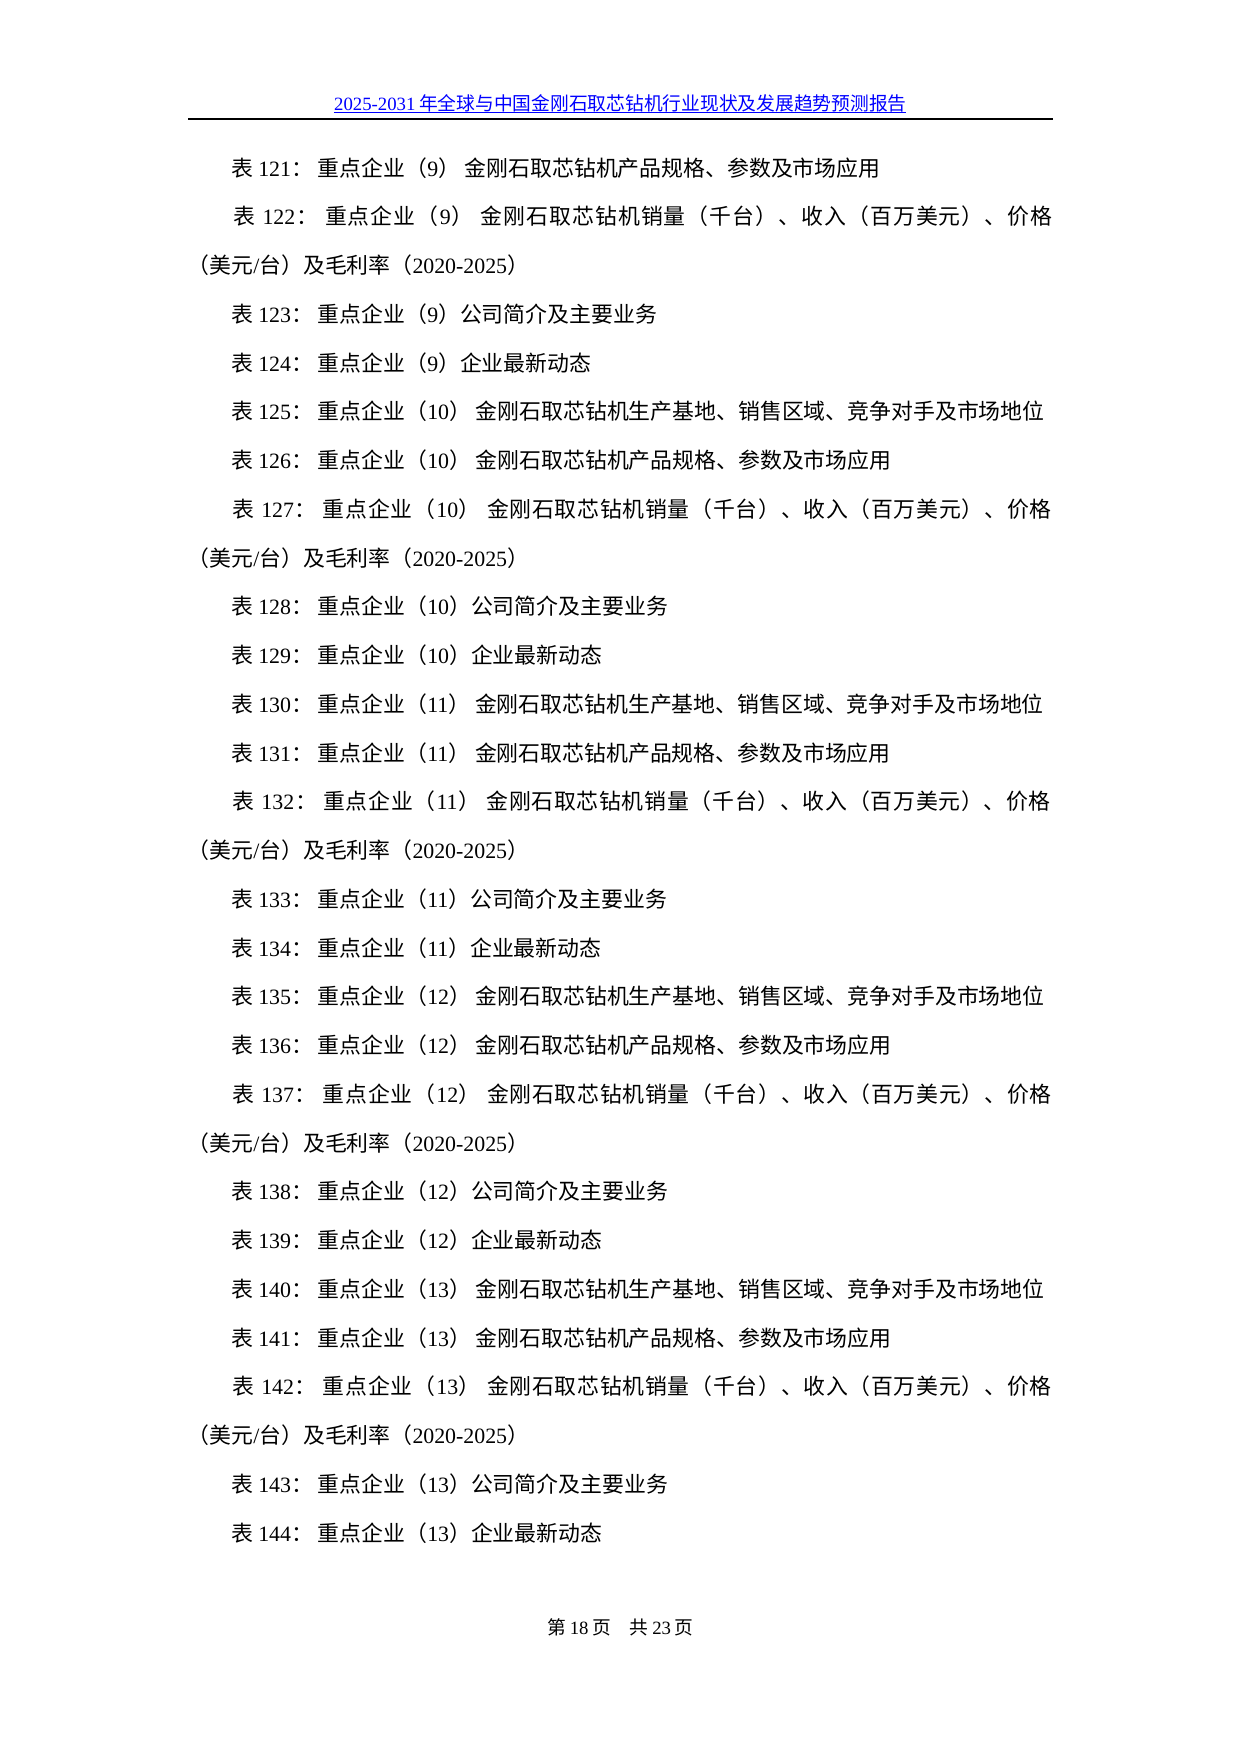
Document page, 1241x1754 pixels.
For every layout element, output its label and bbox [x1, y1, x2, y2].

text [187, 150, 1053, 1548]
